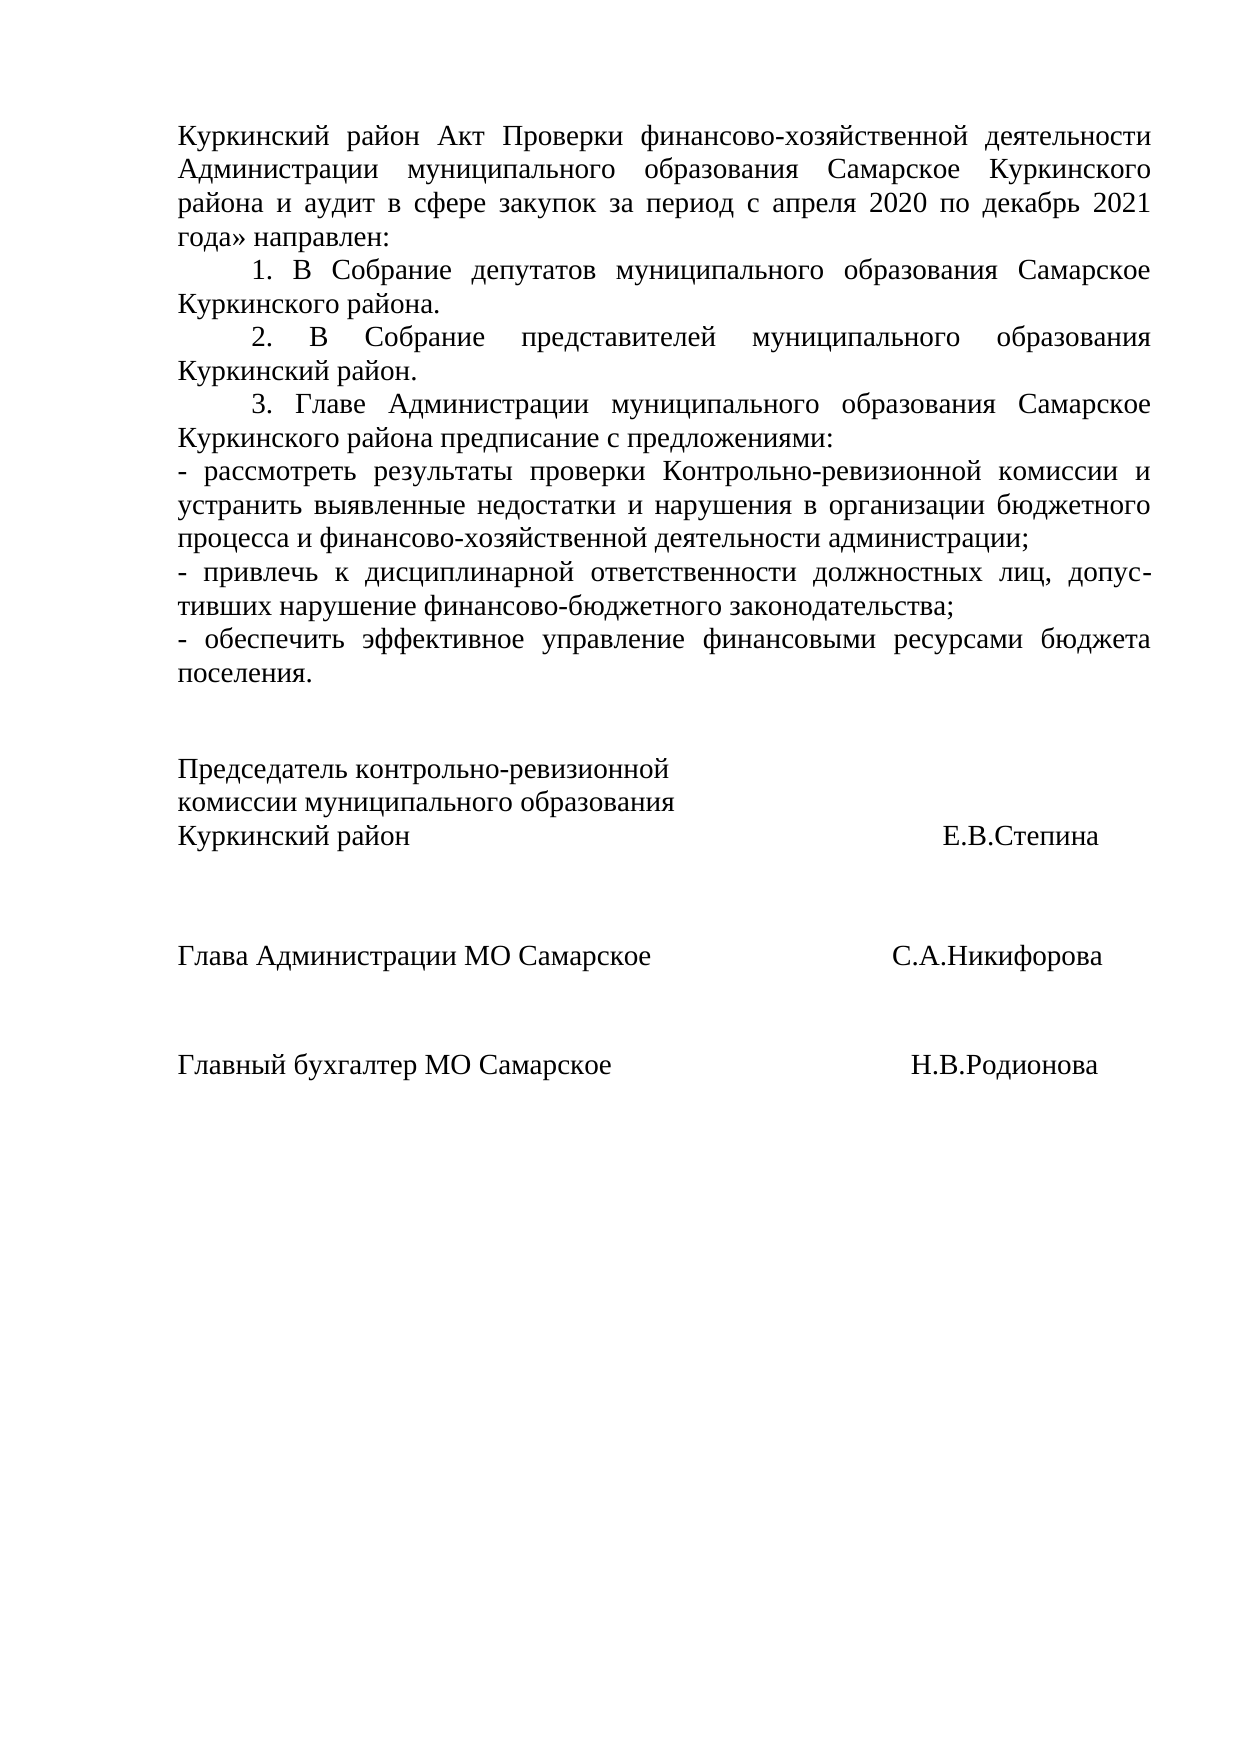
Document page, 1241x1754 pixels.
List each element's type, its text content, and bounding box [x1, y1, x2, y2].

text Председатель контрольно-ревизионной комиссии муниципального образования Куркинский район Е.В.Степина [177, 751, 1152, 852]
text 3. Главе Администрации муниципального образования Самарское Куркинского района предписание с предложениями: [177, 386, 1152, 453]
text - рассмотреть результаты проверки Контрольно-ревизионной комиссии и устранить выявленные недостатки и нарушения в организации бюджетного процесса и финансово-хозяйственной деятельности администрации; [177, 453, 1152, 554]
text 1. В Собрание депутатов муниципального образования Самарское Куркинского района. [177, 252, 1152, 319]
text Глава Администрации МО Самарское С.А.Никифорова [177, 938, 1152, 972]
text 2. В Собрание представителей муниципального образования Куркинский район. [177, 319, 1152, 386]
text Главный бухгалтер МО Самарское Н.В.Родионова [177, 1047, 1152, 1080]
text - привлечь к дисциплинарной ответственности должностных лиц, допустивших нарушение финансово-бюджетного законодательства; [177, 554, 1152, 621]
text - обеспечить эффективное управление финансовыми ресурсами бюджета поселения. [177, 621, 1152, 688]
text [177, 118, 1152, 252]
